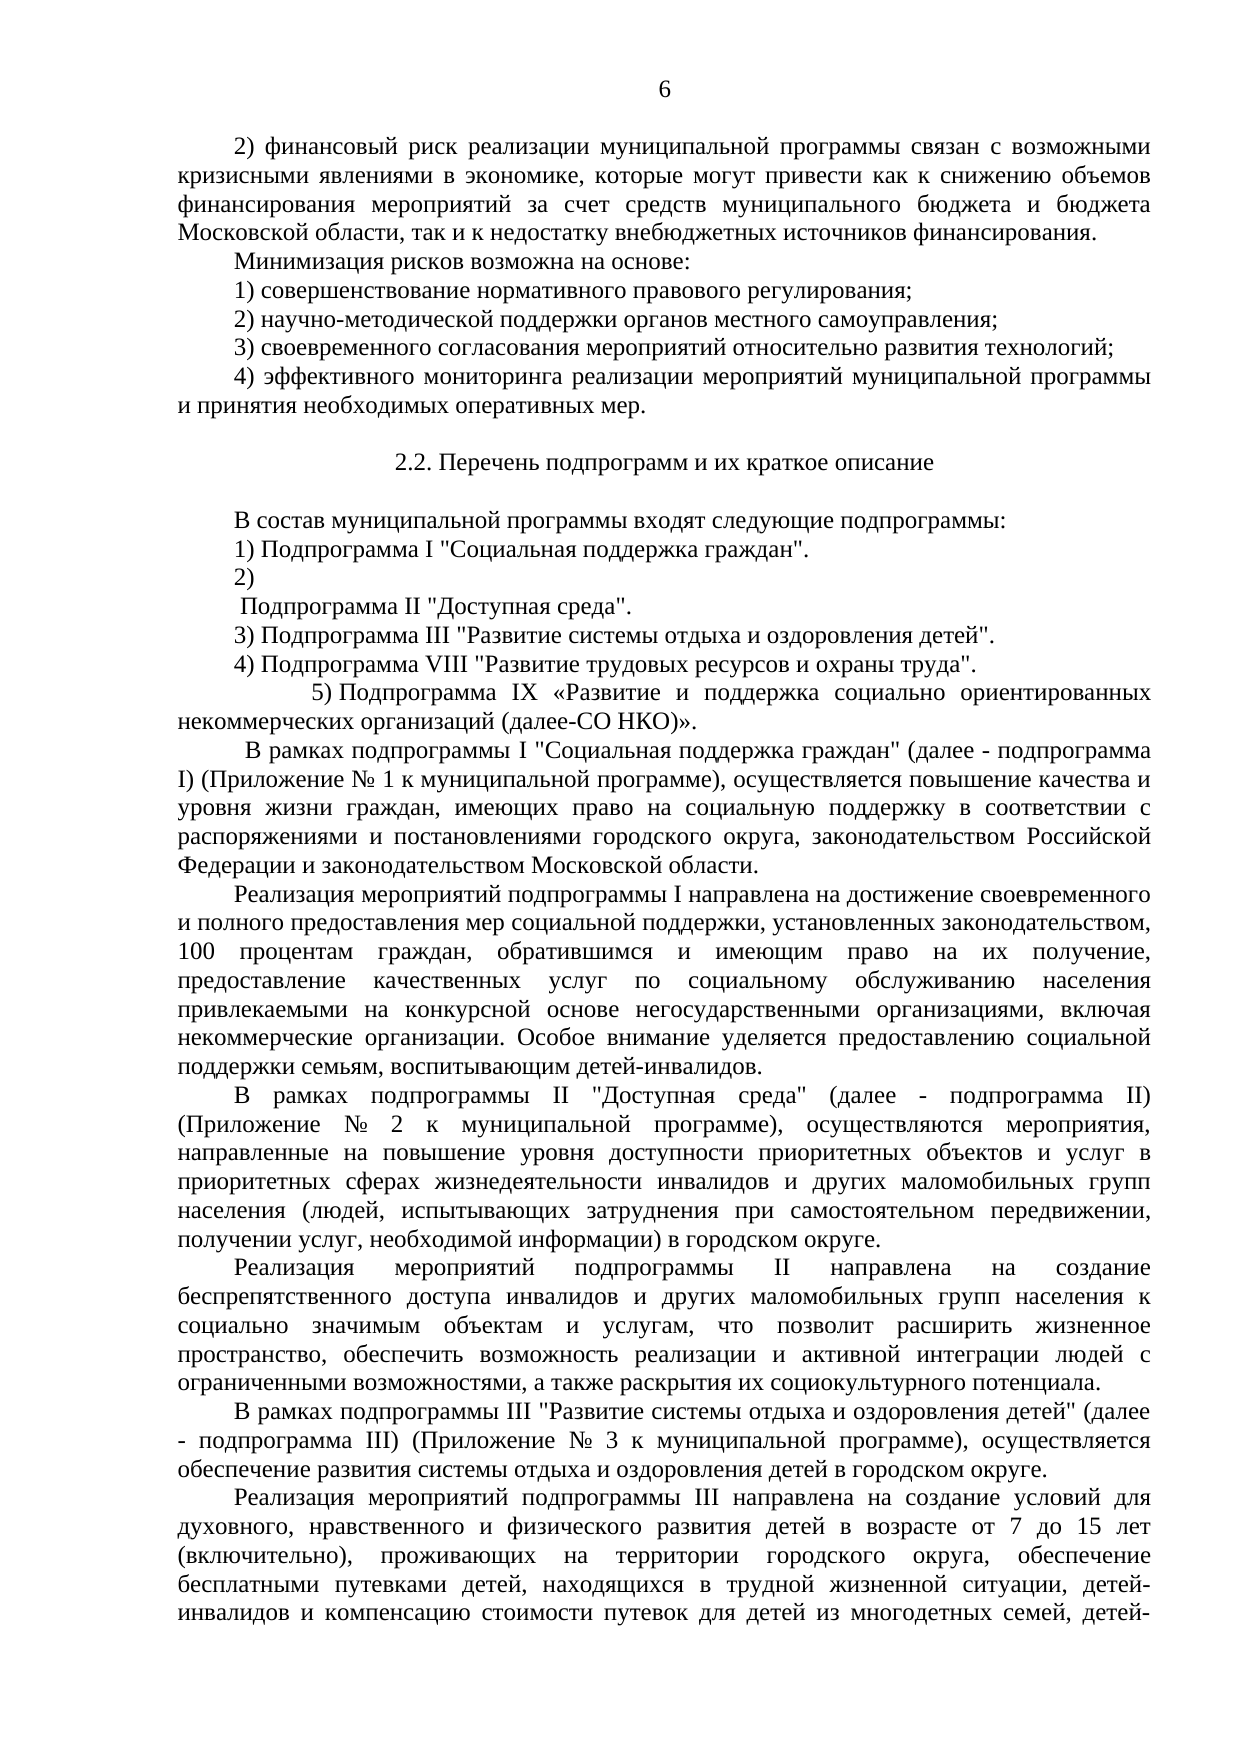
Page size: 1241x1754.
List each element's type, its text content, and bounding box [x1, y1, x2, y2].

text Реализация мероприятий подпрограммы II направлена на создание беспрепятственного доступа инвалидов и других маломобильных групп населения к социально значимым объектам и услугам, что позволит расширить жизненное пространство, обеспечить возможность реализации и активной интеграции людей с ограниченными возможностями, а также раскрытия их социокультурного потенциала. [177, 1252, 1152, 1396]
text 2) финансовый риск реализации муниципальной программы связан с возможными кризисными явлениями в экономике, которые могут привести как к снижению объемов финансирования мероприятий за счет средств муниципального бюджета и бюджета Московской области, так и к недостатку внебюджетных источников финансирования. [177, 131, 1152, 246]
text 3) Подпрограмма III "Развитие системы отдыха и оздоровления детей". [177, 620, 1152, 649]
text В рамках подпрограммы I "Социальная поддержка граждан" (далее - подпрограмма I) (Приложение № 1 к муниципальной программе), осуществляется повышение качества и уровня жизни граждан, имеющих право на социальную поддержку в соответствии с распоряжениями и постановлениями городского округа, законодательством Российской Федерации и законодательством Московской области. [177, 735, 1152, 879]
text 1) совершенствование нормативного правового регулирования; [177, 275, 1152, 304]
text Минимизация рисков возможна на основе: [177, 246, 1152, 275]
text В рамках подпрограммы II "Доступная среда" (далее - подпрограмма II) (Приложение № 2 к муниципальной программе), осуществляются мероприятия, направленные на повышение уровня доступности приоритетных объектов и услуг в приоритетных сферах жизнедеятельности инвалидов и других маломобильных групп населения (людей, испытывающих затруднения при самостоятельном передвижении, получении услуг, необходимой информации) в городском округе. [177, 1080, 1152, 1252]
text 2.2. Перечень подпрограмм и их краткое описание [177, 447, 1152, 476]
text 4) Подпрограмма VIII "Развитие трудовых ресурсов и охраны труда". [177, 649, 1152, 677]
text 5) Подпрограмма IX «Развитие и поддержка социально ориентированных некоммерческих организаций (далее-СО НКО)». [177, 677, 1152, 735]
text В рамках подпрограммы III "Развитие системы отдыха и оздоровления детей" (далее - подпрограмма III) (Приложение № 3 к муниципальной программе), осуществляется обеспечение развития системы отдыха и оздоровления детей в городском округе. [177, 1396, 1152, 1482]
text 1) Подпрограмма I "Социальная поддержка граждан". [177, 534, 1152, 562]
text 4) эффективного мониторинга реализации мероприятий муниципальной программы и принятия необходимых оперативных мер. [177, 361, 1152, 419]
text 2) [177, 562, 1152, 591]
text Подпрограмма II "Доступная среда". [177, 591, 1152, 620]
text В состав муниципальной программы входят следующие подпрограммы: [177, 505, 1152, 534]
text 2) научно-методической поддержки органов местного самоуправления; [177, 304, 1152, 332]
text 3) своевременного согласования мероприятий относительно развития технологий; [177, 332, 1152, 361]
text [177, 1482, 1152, 1626]
text Реализация мероприятий подпрограммы I направлена на достижение своевременного и полного предоставления мер социальной поддержки, установленных законодательством, 100 процентам граждан, обратившимся и имеющим право на их получение, предоставление качественных услуг по социальному обслуживанию населения привлекаемыми на конкурсной основе негосударственными организациями, включая некоммерческие организации. Особое внимание уделяется предоставлению социальной поддержки семьям, воспитывающим детей-инвалидов. [177, 879, 1152, 1080]
